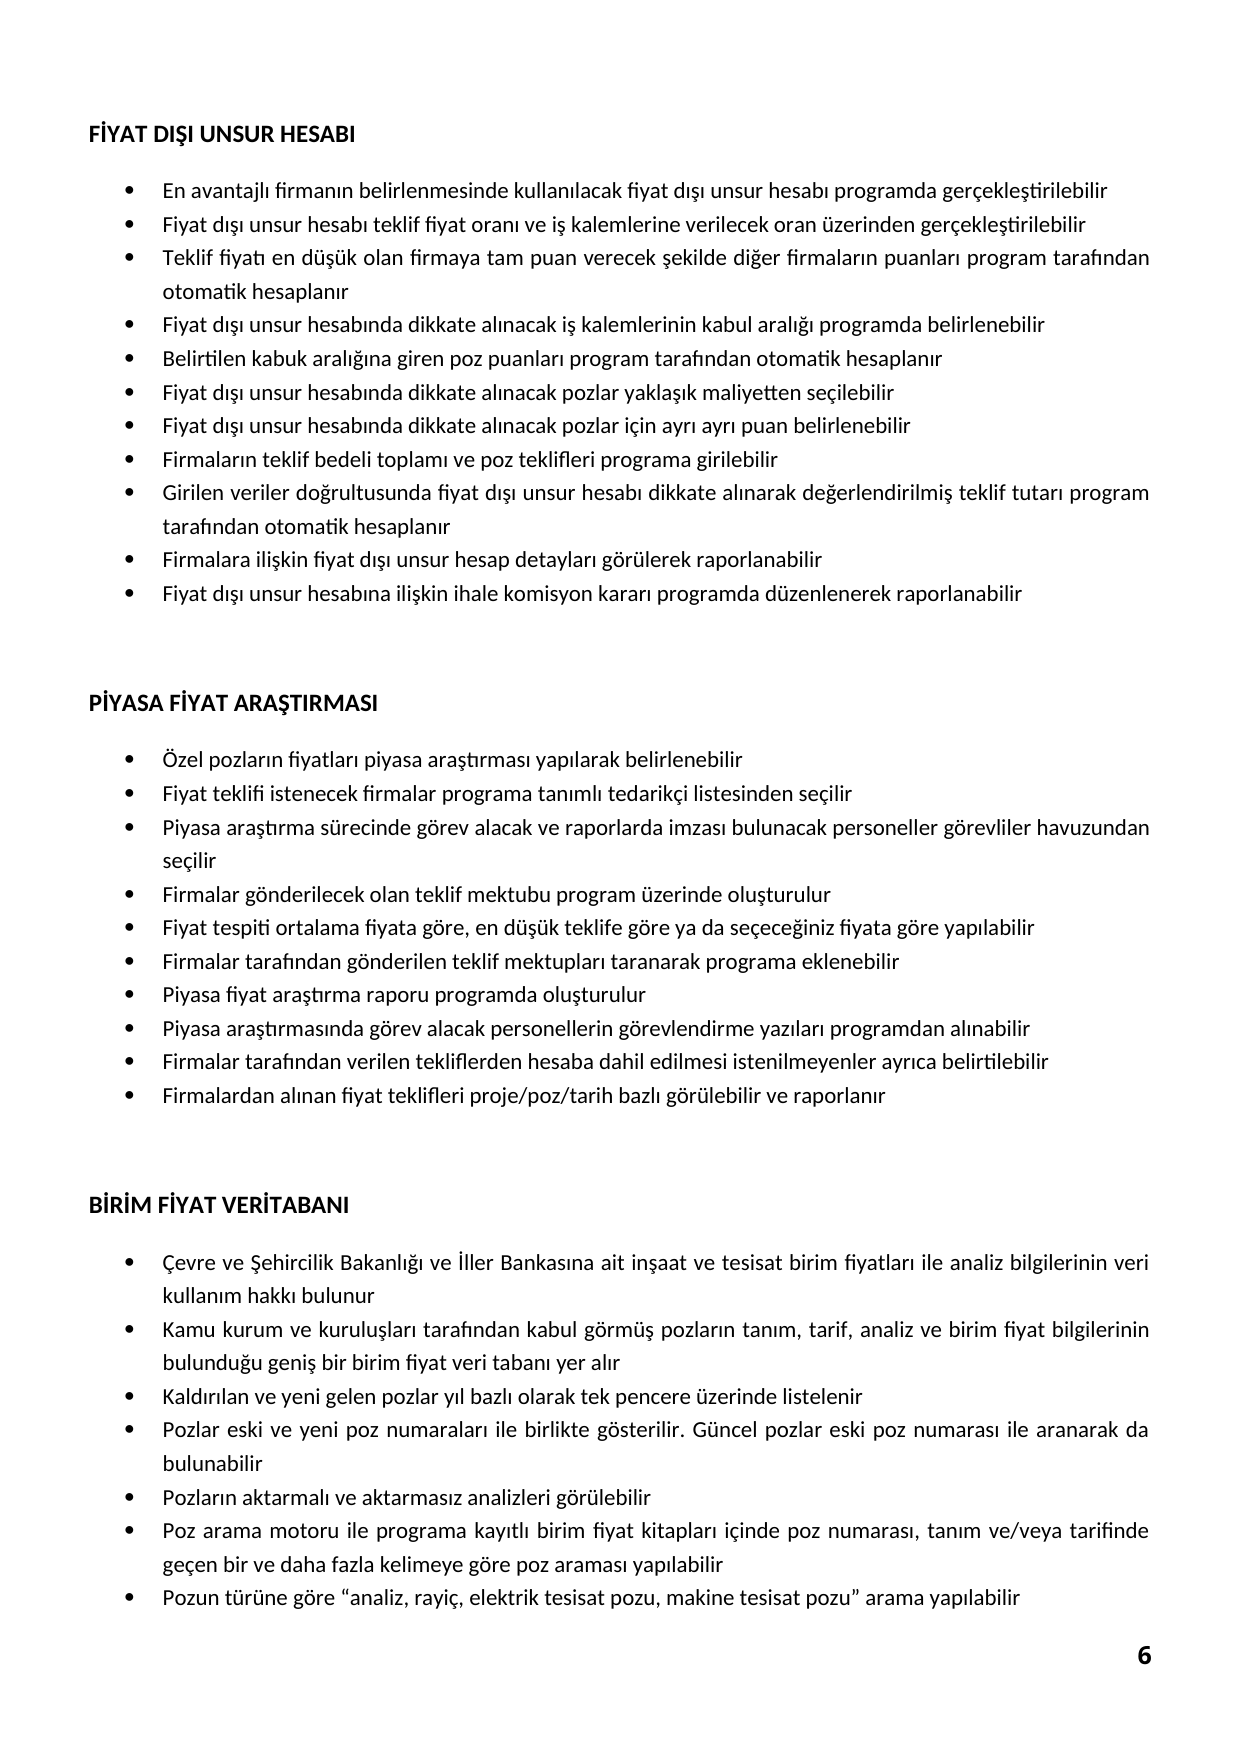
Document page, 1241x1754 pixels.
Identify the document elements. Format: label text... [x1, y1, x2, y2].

title FİYAT DIŞI UNSUR HESABI [89, 118, 1152, 149]
list Firmalardan alınan fiyat teklifleri proje/poz/tarih bazlı görülebilir ve raporlanır [125, 1081, 1152, 1109]
list Çevre ve Şehircilik Bakanlığı ve İller Bankasına ait inşaat ve tesisat birim fiyatları ile analiz bilgilerinin veri kullanım hakkı bulunur [125, 1248, 1152, 1309]
list Fiyat dışı unsur hesabı teklif fiyat oranı ve iş kalemlerine verilecek oran üzerinden gerçekleştirilebilir [125, 210, 1152, 238]
list En avantajlı firmanın belirlenmesinde kullanılacak fiyat dışı unsur hesabı programda gerçekleştirilebilir [125, 176, 1152, 204]
title PİYASA FİYAT ARAŞTIRMASI [89, 687, 1152, 718]
title BİRİM FİYAT VERİTABANI [89, 1189, 1152, 1220]
list Firmalar tarafından verilen tekliflerden hesaba dahil edilmesi istenilmeyenler ayrıca belirtilebilir [125, 1047, 1152, 1076]
list Firmalara ilişkin fiyat dışı unsur hesap detayları görülerek raporlanabilir [125, 545, 1152, 573]
list Pozun türüne göre “analiz, rayiç, elektrik tesisat pozu, makine tesisat pozu” arama yapılabilir [125, 1583, 1152, 1611]
list Piyasa araştırmasında görev alacak personellerin görevlendirme yazıları programdan alınabilir [125, 1014, 1152, 1042]
list Piyasa fiyat araştırma raporu programda oluşturulur [125, 980, 1152, 1008]
list Fiyat dışı unsur hesabında dikkate alınacak pozlar yaklaşık maliyetten seçilebilir [125, 378, 1152, 406]
list Fiyat dışı unsur hesabında dikkate alınacak iş kalemlerinin kabul aralığı programda belirlenebilir [125, 311, 1152, 338]
list Fiyat dışı unsur hesabına ilişkin ihale komisyon kararı programda düzenlenerek raporlanabilir [125, 579, 1152, 607]
list Fiyat teklifi istenecek firmalar programa tanımlı tedarikçi listesinden seçilir [125, 779, 1152, 807]
list Firmalar gönderilecek olan teklif mektubu program üzerinde oluşturulur [125, 880, 1152, 908]
list Pozların aktarmalı ve aktarmasız analizleri görülebilir [125, 1483, 1152, 1511]
list Teklif fiyatı en düşük olan firmaya tam puan verecek şekilde diğer firmaların puanları program tarafından otomatik hesaplanır [125, 243, 1152, 305]
list Fiyat tespiti ortalama fiyata göre, en düşük teklife göre ya da seçeceğiniz fiyata göre yapılabilir [125, 913, 1152, 941]
list Firmalar tarafından gönderilen teklif mektupları taranarak programa eklenebilir [125, 947, 1152, 975]
list Firmaların teklif bedeli toplamı ve poz teklifleri programa girilebilir [125, 445, 1152, 473]
list Girilen veriler doğrultusunda fiyat dışı unsur hesabı dikkate alınarak değerlendirilmiş teklif tutarı program tarafından otomatik hesaplanır [125, 478, 1152, 540]
list Belirtilen kabuk aralığına giren poz puanları program tarafından otomatik hesaplanır [125, 344, 1152, 372]
list Özel pozların fiyatları piyasa araştırması yapılarak belirlenebilir [125, 746, 1152, 774]
list Kaldırılan ve yeni gelen pozlar yıl bazlı olarak tek pencere üzerinde listelenir [125, 1382, 1152, 1410]
list Kamu kurum ve kuruluşları tarafından kabul görmüş pozların tanım, tarif, analiz ve birim fiyat bilgilerinin bulunduğu geniş bir birim fiyat veri tabanı yer alır [125, 1315, 1152, 1376]
list Pozlar eski ve yeni poz numaraları ile birlikte gösterilir. Güncel pozlar eski poz numarası ile aranarak da bulunabilir [125, 1416, 1152, 1477]
list Piyasa araştırma sürecinde görev alacak ve raporlarda imzası bulunacak personeller görevliler havuzundan seçilir [125, 813, 1152, 874]
list Fiyat dışı unsur hesabında dikkate alınacak pozlar için ayrı ayrı puan belirlenebilir [125, 411, 1152, 439]
list Poz arama motoru ile programa kayıtlı birim fiyat kitapları içinde poz numarası, tanım ve/veya tarifinde geçen bir ve daha fazla kelimeye göre poz araması yapılabilir [125, 1516, 1152, 1578]
